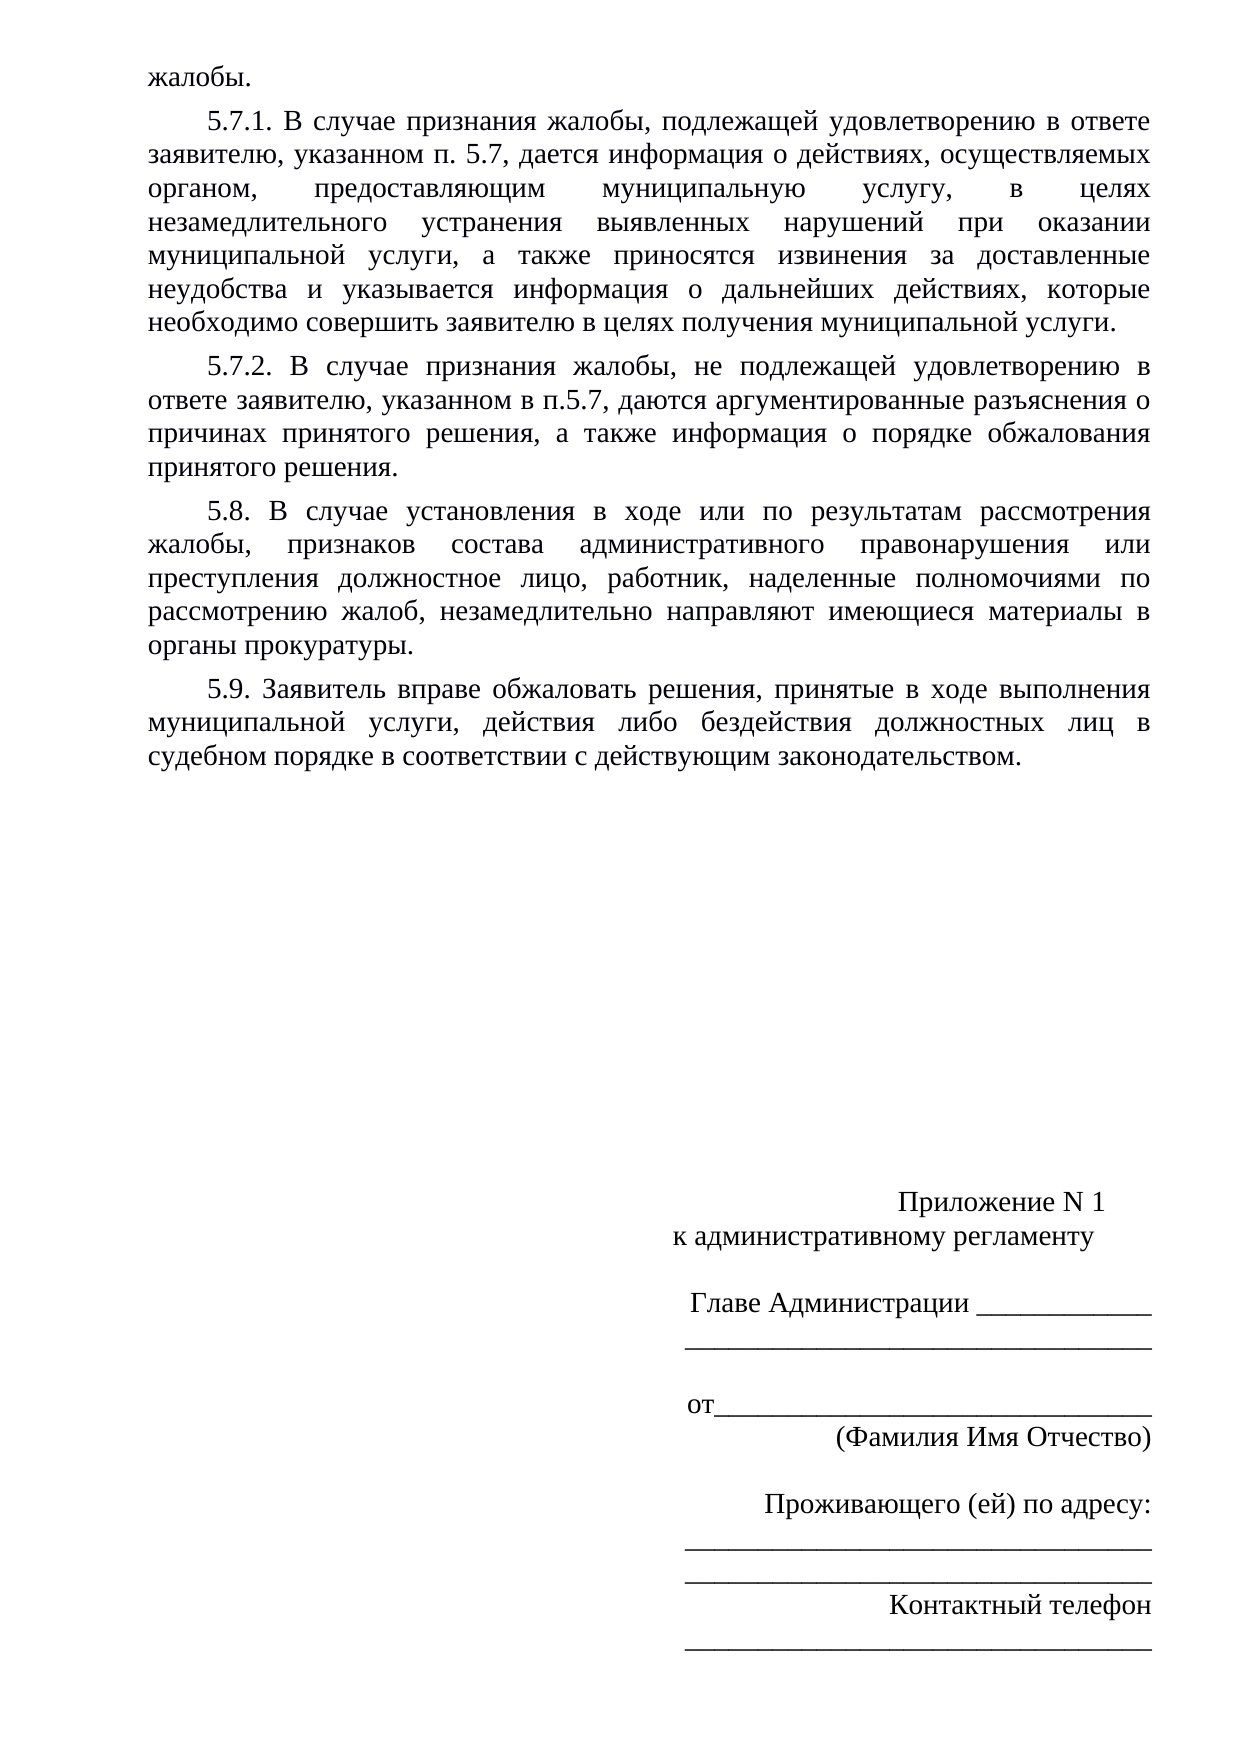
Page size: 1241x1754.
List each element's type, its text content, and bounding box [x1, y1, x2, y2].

text ________________________________ [148, 1621, 1152, 1654]
text Проживающего (ей) по адресу: [148, 1486, 1152, 1520]
text Контактный телефон [148, 1587, 1152, 1621]
text 5.7.2. В случае признания жалобы, не подлежащей удовлетворению в ответе заявителю, указанном в п.5.7, даются аргументированные разъяснения о причинах принятого решения, а также информация о порядке обжалования принятого решения. [148, 348, 1152, 482]
text Приложение N 1 к административному регламенту [148, 1184, 1152, 1252]
text ________________________________ [148, 1520, 1152, 1553]
text 5.9. Заявитель вправе обжаловать решения, принятые в ходе выполнения муниципальной услуги, действия либо бездействия должностных лиц в судебном порядке в соответствии с действующим законодательством. [148, 671, 1152, 772]
text ________________________________ [148, 1319, 1152, 1352]
text Главе Администрации ____________ [148, 1285, 1152, 1319]
text ________________________________ [148, 1553, 1152, 1587]
text (Фамилия Имя Отчество) [148, 1419, 1152, 1453]
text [148, 59, 1152, 93]
text от______________________________ [148, 1386, 1152, 1419]
text 5.7.1. В случае признания жалобы, подлежащей удовлетворению в ответе заявителю, указанном п. 5.7, дается информация о действиях, осуществляемых органом, предоставляющим муниципальную услугу, в целях незамедлительного устранения выявленных нарушений при оказании муниципальной услуги, а также приносятся извинения за доставленные неудобства и указывается информация о дальнейших действиях, которые необходимо совершить заявителю в целях получения муниципальной услуги. [148, 103, 1152, 338]
text 5.8. В случае установления в ходе или по результатам рассмотрения жалобы, признаков состава административного правонарушения или преступления должностное лицо, работник, наделенные полномочиями по рассмотрению жалоб, незамедлительно направляют имеющиеся материалы в органы прокуратуры. [148, 493, 1152, 661]
